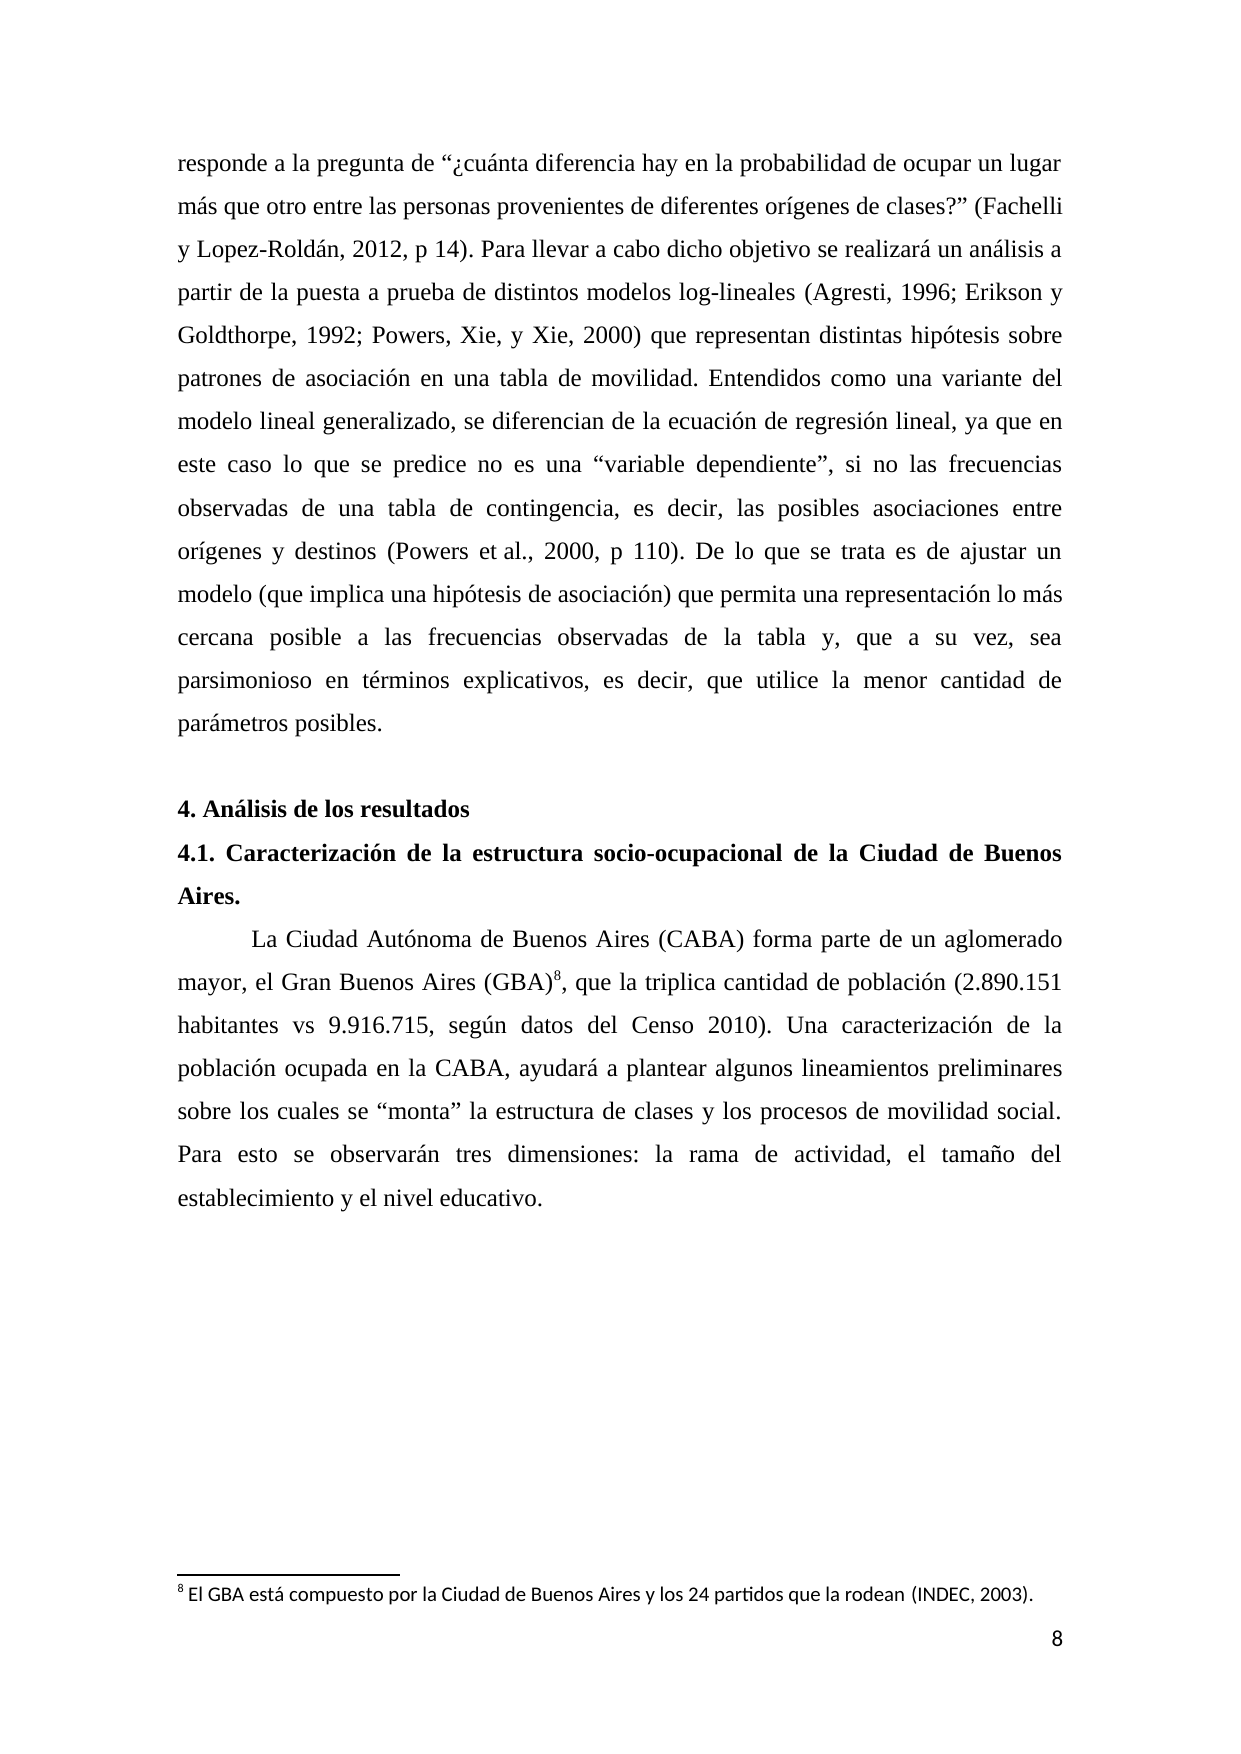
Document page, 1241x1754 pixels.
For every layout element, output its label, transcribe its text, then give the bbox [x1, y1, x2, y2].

text La Ciudad Autónoma de Buenos Aires (CABA) forma parte de un aglomerado mayor, el Gran Buenos Aires (GBA), que la triplica cantidad de población (2.890.151 habitantes vs 9.916.715, según datos del Censo 2010). Una caracterización de la población ocupada en la CABA, ayudará a plantear algunos lineamientos preliminares sobre los cuales se “monta” la estructura de clases y los procesos de movilidad social. Para esto se observarán tres dimensiones: la rama de actividad, el tamaño del establecimiento y el nivel educativo. [177, 924, 1063, 1211]
text 4.1. Caracterización de la estructura socio-ocupacional de la Ciudad de Buenos Aires. [177, 838, 1063, 909]
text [177, 148, 1063, 737]
text 4. Análisis de los resultados [177, 794, 1063, 823]
